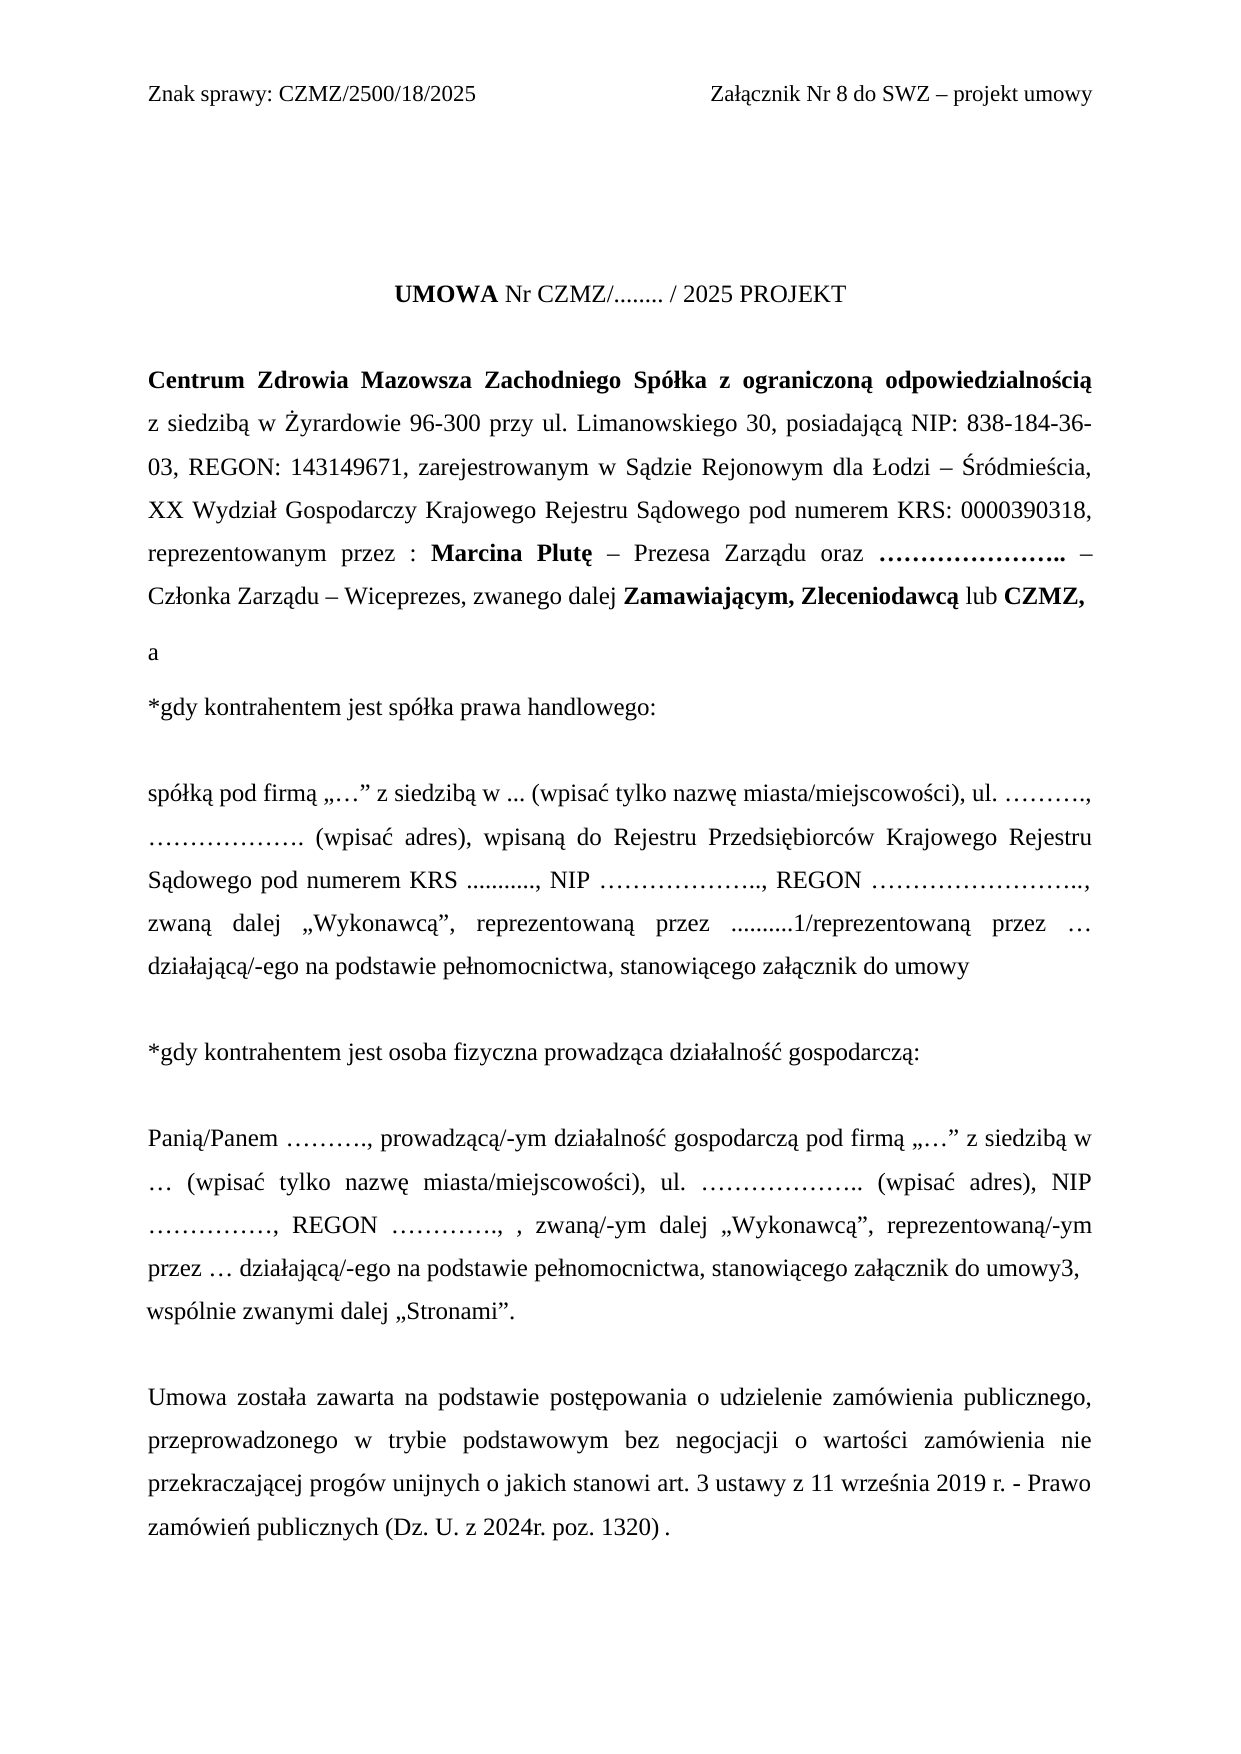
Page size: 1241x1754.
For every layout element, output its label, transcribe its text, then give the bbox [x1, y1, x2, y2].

text *gdy kontrahentem jest spółka prawa handlowego: [148, 692, 1093, 721]
title UMOWA Nr CZMZ/........ / 2025 PROJEKT [148, 279, 1093, 308]
text spółką pod firmą „…” z siedzibą w ... (wpisać tylko nazwę miasta/miejscowości), ul. ………., ………………. (wpisać adres), wpisaną do Rejestru Przedsiębiorców Krajowego Rejestru Sądowego pod numerem KRS ..........., NIP ……………….., REGON …………………….., zwaną dalej „Wykonawcą”, reprezentowaną przez ..........1/reprezentowaną przez … działającą/-ego na podstawie pełnomocnictwa, stanowiącego załącznik do umowy [148, 778, 1093, 980]
text a [148, 637, 1093, 665]
text wspólnie zwanymi dalej „Stronami”. [146, 1296, 1093, 1325]
text Umowa została zawarta na podstawie postępowania o udzielenie zamówienia publicznego, przeprowadzonego w trybie podstawowym bez negocjacji o wartości zamówienia nie przekraczającej progów unijnych o jakich stanowi art. 3 ustawy z 11 września 2019 r. - Prawo zamówień publicznych (Dz. U. z 2024r. poz. 1320) . [148, 1382, 1093, 1540]
text Panią/Panem ………., prowadzącą/-ym działalność gospodarczą pod firmą „…” z siedzibą w … (wpisać tylko nazwę miasta/miejscowości), ul. ……………….. (wpisać adres), NIP ……………, REGON …………., , zwaną/-ym dalej „Wykonawcą”, reprezentowaną/-ym przez … działającą/-ego na podstawie pełnomocnictwa, stanowiącego załącznik do umowy3, [148, 1123, 1093, 1282]
text Centrum Zdrowia Mazowsza Zachodniego Spółka z ograniczoną odpowiedzialnością z siedzibą w Żyrardowie 96-300 przy ul. Limanowskiego 30, posiadającą NIP: 838-184-36-03, REGON: 143149671, zarejestrowanym w Sądzie Rejonowym dla Łodzi – Śródmieścia, XX Wydział Gospodarczy Krajowego Rejestru Sądowego pod numerem KRS: 0000390318, reprezentowanym przez : Marcina Plutę – Prezesa Zarządu oraz ………………….. – Członka Zarządu – Wiceprezes, zwanego dalej Zamawiającym, Zleceniodawcą lub CZMZ, [148, 365, 1093, 610]
text *gdy kontrahentem jest osoba fizyczna prowadząca działalność gospodarczą: [148, 1037, 1093, 1066]
